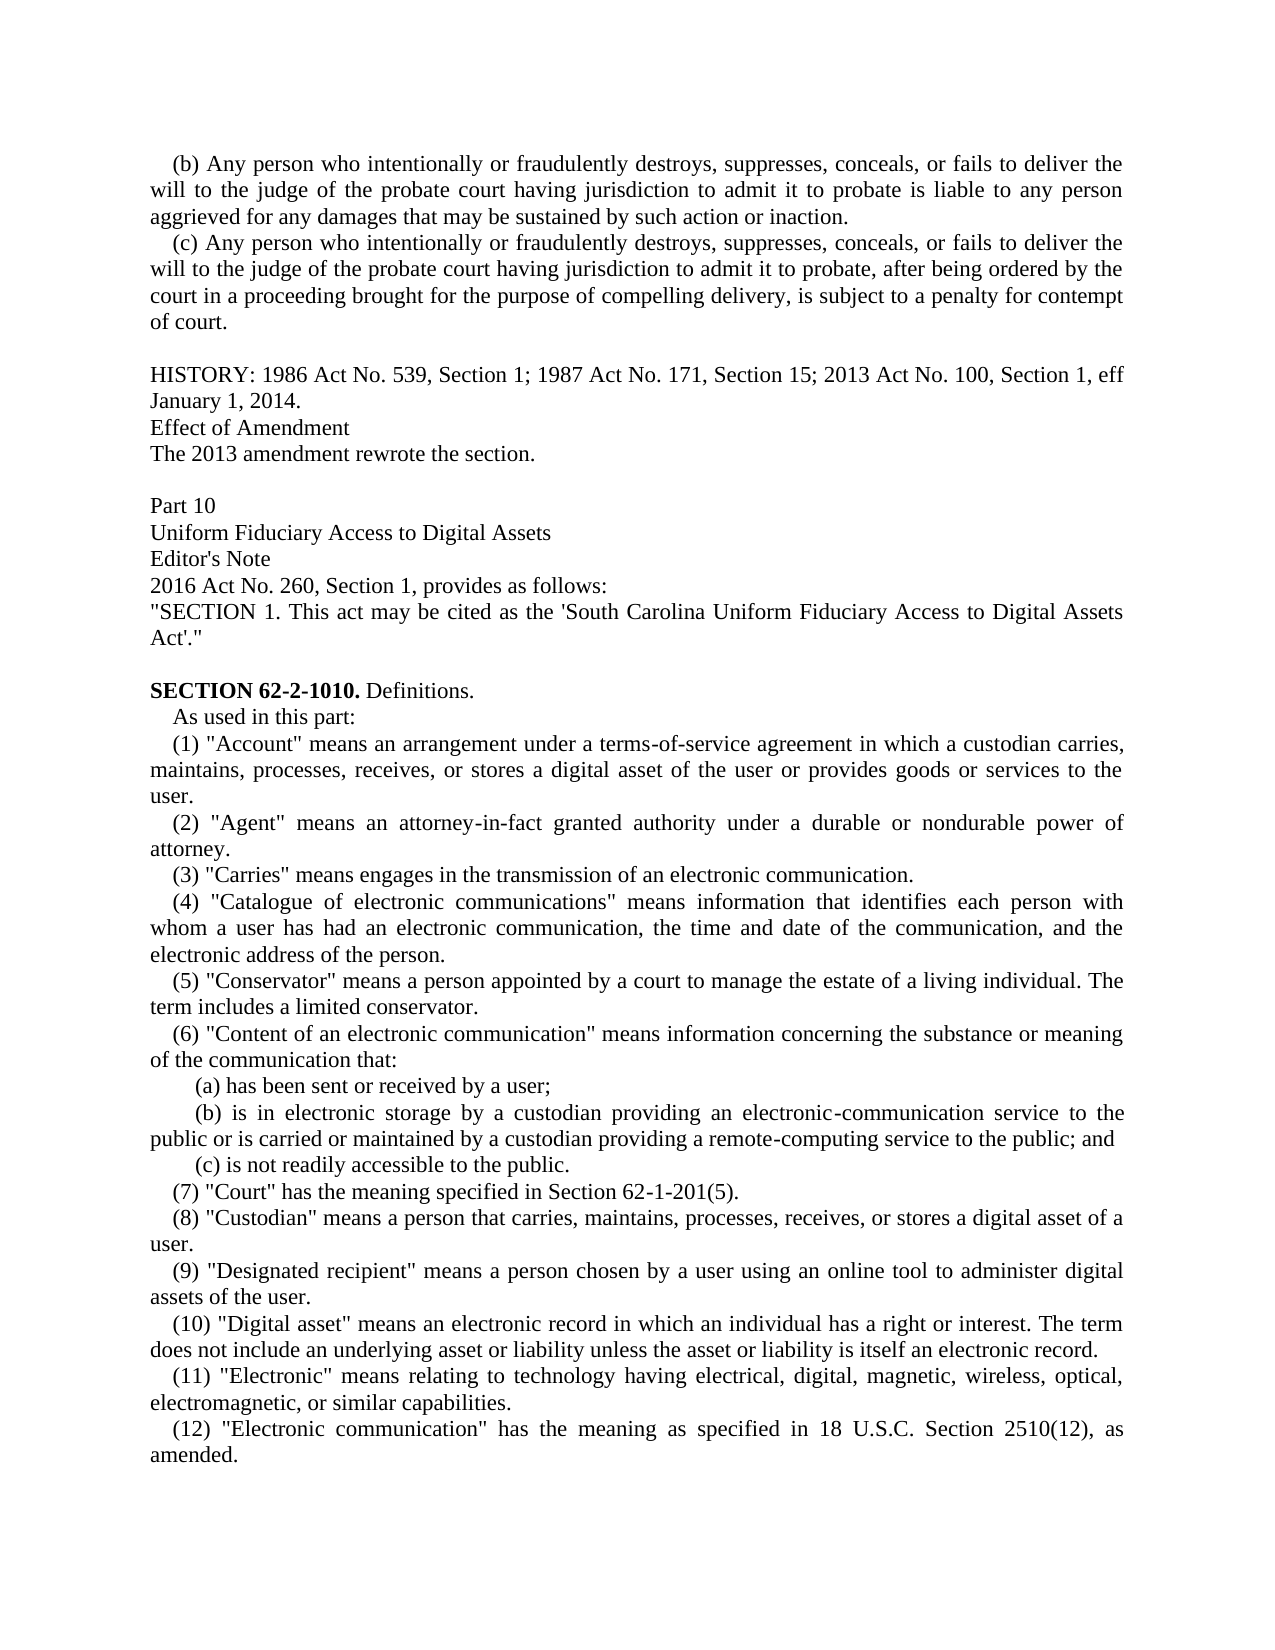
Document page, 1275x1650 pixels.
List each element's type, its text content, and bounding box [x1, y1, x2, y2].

text SECTION 62-2-1010. Definitions. [150, 677, 1125, 703]
text (11) "Electronic" means relating to technology having electrical, digital, magnetic, wireless, optical, electromagnetic, or similar capabilities. [150, 1362, 1125, 1415]
text The 2013 amendment rewrote the section. [150, 440, 1125, 466]
text (6) "Content of an electronic communication" means information concerning the substance or meaning of the communication that: [150, 1020, 1125, 1072]
text Uniform Fiduciary Access to Digital Assets [150, 519, 1125, 545]
text (9) "Designated recipient" means a person chosen by a user using an online tool to administer digital assets of the user. [150, 1257, 1125, 1309]
text (7) "Court" has the meaning specified in Section 62-1-201(5). [150, 1178, 1125, 1204]
text (a) has been sent or received by a user; [150, 1072, 1125, 1099]
text (3) "Carries" means engages in the transmission of an electronic communication. [150, 862, 1125, 888]
text (b) is in electronic storage by a custodian providing an electronic-communication service to the public or is carried or maintained by a custodian providing a remote-computing service to the public; and [150, 1099, 1125, 1151]
text (4) "Catalogue of electronic communications" means information that identifies each person with whom a user has had an electronic communication, the time and date of the communication, and the electronic address of the person. [150, 888, 1125, 967]
text (5) "Conservator" means a person appointed by a court to manage the estate of a living individual. The term includes a limited conservator. [150, 967, 1125, 1020]
text (1) "Account" means an arrangement under a terms-of-service agreement in which a custodian carries, maintains, processes, receives, or stores a digital asset of the user or provides goods or services to the user. [150, 730, 1125, 809]
text (10) "Digital asset" means an electronic record in which an individual has a right or interest. The term does not include an underlying asset or liability unless the asset or liability is itself an electronic record. [150, 1309, 1125, 1362]
text Effect of Amendment [150, 413, 1125, 440]
text "SECTION 1. This act may be cited as the 'South Carolina Uniform Fiduciary Access to Digital Assets Act'." [150, 598, 1125, 651]
text As used in this part: [150, 703, 1125, 730]
text (c) is not readily accessible to the public. [150, 1151, 1125, 1178]
text 2016 Act No. 260, Section 1, provides as follows: [150, 572, 1125, 598]
text (c) Any person who intentionally or fraudulently destroys, suppresses, conceals, or fails to deliver the will to the judge of the probate court having jurisdiction to admit it to probate, after being ordered by the court in a proceeding brought for the purpose of compelling delivery, is subject to a penalty for contempt of court. [150, 229, 1125, 334]
text (8) "Custodian" means a person that carries, maintains, processes, receives, or stores a digital asset of a user. [150, 1204, 1125, 1257]
text HISTORY: 1986 Act No. 539, Section 1; 1987 Act No. 171, Section 15; 2013 Act No. 100, Section 1, eff January 1, 2014. [150, 361, 1125, 413]
text (b) Any person who intentionally or fraudulently destroys, suppresses, conceals, or fails to deliver the will to the judge of the probate court having jurisdiction to admit it to probate is liable to any person aggrieved for any damages that may be sustained by such action or inaction. [150, 150, 1125, 229]
text (12) "Electronic communication" has the meaning as specified in 18 U.S.C. Section 2510(12), as amended. [150, 1415, 1125, 1468]
text Editor's Note [150, 545, 1125, 572]
text Part 10 [150, 493, 1125, 519]
text (2) "Agent" means an attorney-in-fact granted authority under a durable or nondurable power of attorney. [150, 809, 1125, 862]
